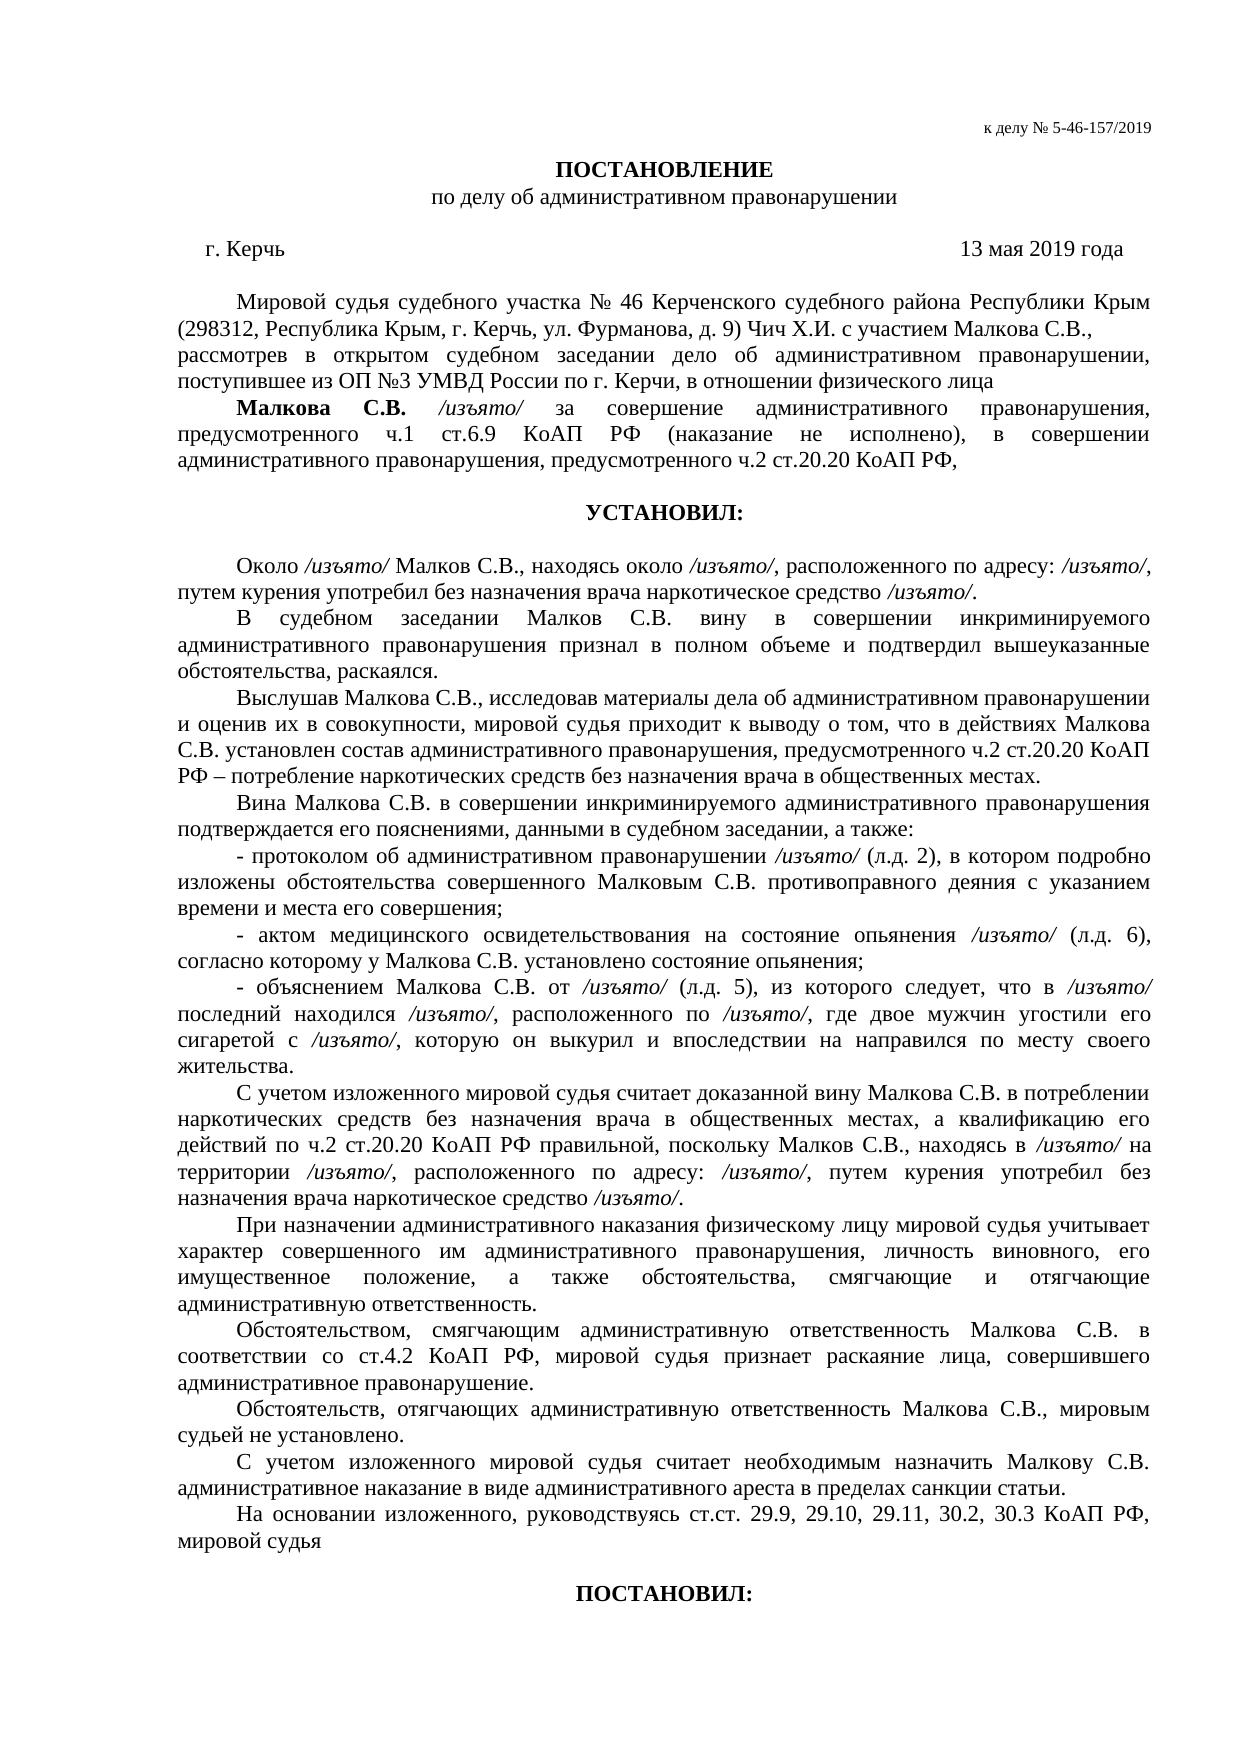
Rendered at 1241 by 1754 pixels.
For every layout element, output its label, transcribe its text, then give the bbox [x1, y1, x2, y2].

text ПОСТАНОВИЛ: [177, 1579, 1152, 1606]
text - объяснением Малкова С.В. от /изъято/ (л.д. 5), из которого следует, что в /изъято/ последний находился /изъято/, расположенного по /изъято/, где двое мужчин угостили его сигаретой с /изъято/, которую он выкурил и впоследствии на направился по месту своего жительства. [177, 973, 1152, 1079]
text Выслушав Малкова С.В., исследовав материалы дела об административном правонарушении и оценив их в совокупности, мировой судья приходит к выводу о том, что в действиях Малкова С.В. установлен состав административного правонарушения, предусмотренного ч.2 ст.20.20 КоАП РФ – потребление наркотических средств без назначения врача в общественных местах. [177, 683, 1152, 789]
title к делу № 5-46-157/2019 [177, 118, 1152, 137]
text - актом медицинского освидетельствования на состояние опьянения /изъято/ (л.д. 6), согласно которому у Малкова С.В. установлено состояние опьянения; [177, 921, 1152, 973]
text При назначении административного наказания физическому лицу мировой судья учитывает характер совершенного им административного правонарушения, личность виновного, его имущественное положение, а также обстоятельства, смягчающие и отягчающие административную ответственность. [177, 1211, 1152, 1316]
text Обстоятельством, смягчающим административную ответственность Малкова С.В. в соответствии со ст.4.2 КоАП РФ, мировой судья признает раскаяние лица, совершившего административное правонарушение. [177, 1316, 1152, 1395]
text На основании изложенного, руководствуясь ст.ст. 29.9, 29.10, 29.11, 30.2, 30.3 КоАП РФ, мировой судья [177, 1501, 1152, 1553]
title по делу об административном правонарушении [177, 183, 1152, 209]
text В судебном заседании Малков С.В. вину в совершении инкриминируемого административного правонарушения признал в полном объеме и подтвердил вышеуказанные обстоятельства, раскаялся. [177, 604, 1152, 683]
text Мировой судья судебного участка № 46 Керченского судебного района Республики Крым (298312, Республика Крым, г. Керчь, ул. Фурманова, д. 9) Чич Х.И. с участием Малкова С.В., [177, 288, 1152, 341]
text Малкова С.В. /изъято/ за совершение административного правонарушения, предусмотренного ч.1 ст.6.9 КоАП РФ (наказание не исполнено), в совершении административного правонарушения, предусмотренного ч.2 ст.20.20 КоАП РФ, [177, 394, 1152, 473]
text г. Керчь 13 мая 2019 года [177, 236, 1152, 262]
text С учетом изложенного мировой судья считает необходимым назначить Малкову С.В. административное наказание в виде административного ареста в пределах санкции статьи. [177, 1448, 1152, 1501]
text Обстоятельств, отягчающих административную ответственность Малкова С.В., мировым судьей не установлено. [177, 1395, 1152, 1448]
text С учетом изложенного мировой судья считает доказанной вину Малкова С.В. в потреблении наркотических средств без назначения врача в общественных местах, а квалификацию его действий по ч.2 ст.20.20 КоАП РФ правильной, поскольку Малков С.В., находясь в /изъято/ на территории /изъято/, расположенного по адресу: /изъято/, путем курения употребил без назначения врача наркотическое средство /изъято/. [177, 1079, 1152, 1211]
text Вина Малкова С.В. в совершении инкриминируемого административного правонарушения подтверждается его пояснениями, данными в судебном заседании, а также: [177, 789, 1152, 842]
text УСТАНОВИЛ: [177, 499, 1152, 525]
text - протоколом об административном правонарушении /изъято/ (л.д. 2), в котором подробно изложены обстоятельства совершенного Малковым С.В. противоправного деяния с указанием времени и места его совершения; [177, 842, 1152, 921]
text рассмотрев в открытом судебном заседании дело об административном правонарушении, поступившее из ОП №3 УМВД России по г. Керчи, в отношении физического лица [177, 341, 1152, 394]
text Около /изъято/ Малков С.В., находясь около /изъято/, расположенного по адресу: /изъято/, путем курения употребил без назначения врача наркотическое средство /изъято/. [177, 552, 1152, 604]
title ПОСТАНОВЛЕНИЕ [177, 156, 1152, 183]
